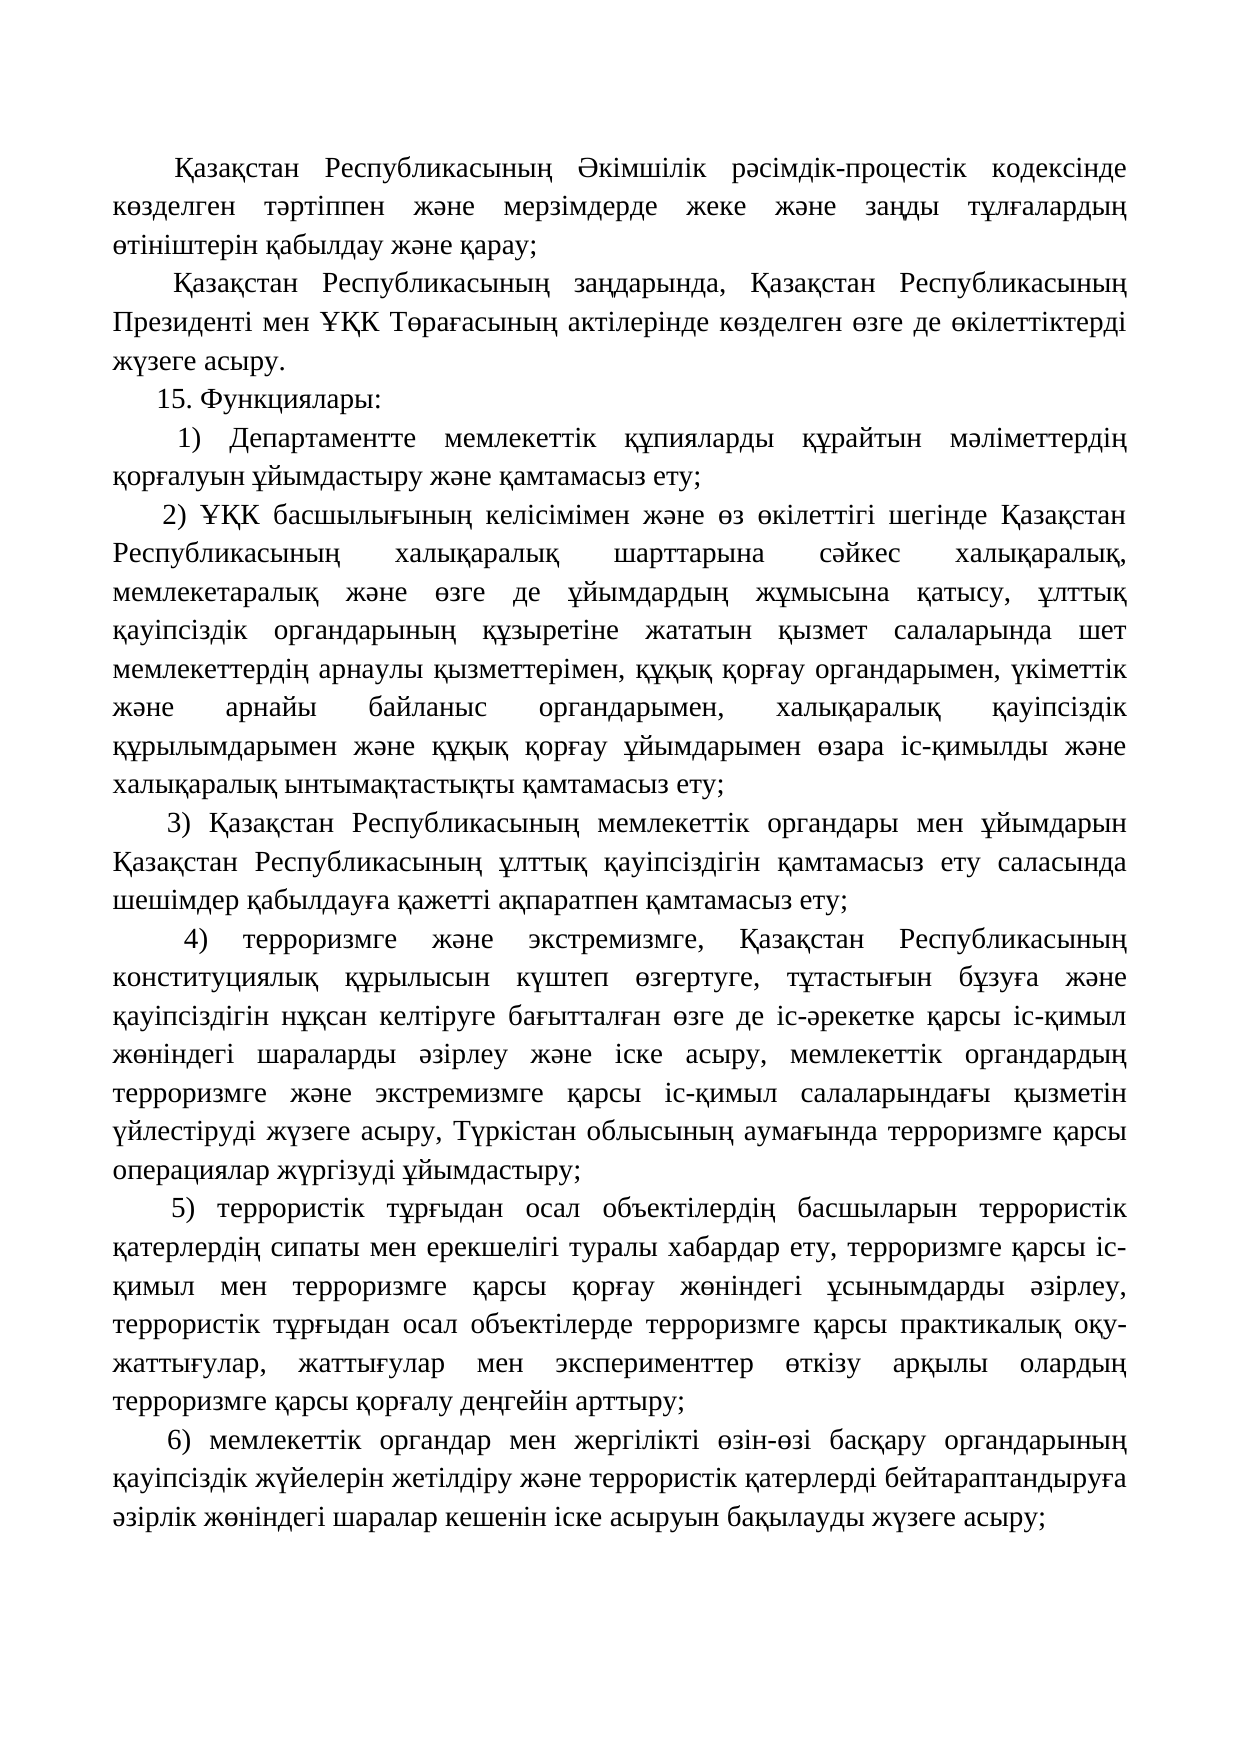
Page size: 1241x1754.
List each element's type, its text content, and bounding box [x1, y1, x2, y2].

text Қазақстан Республикасының заңдарында, Қазақстан Республикасының Президенті мен ҰҚК Төрағасының актілерінде көзделген өзге де өкілеттіктерді жүзеге асыру. [112, 266, 1128, 376]
text 2) ҰҚК басшылығының келісімімен және өз өкілеттігі шегінде Қазақстан Республикасының халықаралық шарттарына сәйкес халықаралық, мемлекетаралық және өзге де ұйымдардың жұмысына қатысу, ұлттық қауіпсіздік органдарының құзыретіне жататын қызмет салаларында шет мемлекеттердің арнаулы қызметтерімен, құқық қорғау органдарымен, үкіметтік және арнайы байланыс органдарымен, халықаралық қауіпсіздік құрылымдарымен және құқық қорғау ұйымдарымен өзара іс-қимылды және халықаралық ынтымақтастықты қамтамасыз ету; [112, 497, 1128, 800]
text 1) Департаментте мемлекеттік құпияларды құрайтын мәліметтердің қорғалуын ұйымдастыру және қамтамасыз ету; [112, 420, 1128, 492]
text 3) Қазақстан Республикасының мемлекеттік органдары мен ұйымдарын Қазақстан Республикасының ұлттық қауіпсіздігін қамтамасыз ету саласында шешімдер қабылдауға қажетті ақпаратпен қамтамасыз ету; [112, 805, 1128, 916]
text 5) террористік тұрғыдан осал объектілердің басшыларын террористік қатерлердің сипаты мен ерекшелігі туралы хабардар ету, терроризмге қарсы іс-қимыл мен терроризмге қарсы қорғау жөніндегі ұсынымдарды әзірлеу, террористік тұрғыдан осал объектілерде терроризмге қарсы практикалық оқу-жаттығулар, жаттығулар мен эксперименттер өткізу арқылы олардың терроризмге қарсы қорғалу деңгейін арттыру; [112, 1191, 1128, 1417]
text 4) терроризмге және экстремизмге, Қазақстан Республикасының конституциялық құрылысын күштеп өзгертуге, тұтастығын бұзуға және қауіпсіздігін нұқсан келтіруге бағытталған өзге де іс-әрекетке қарсы іс-қимыл жөніндегі шараларды әзірлеу және іске асыру, мемлекеттік органдардың терроризмге және экстремизмге қарсы іс-қимыл салаларындағы қызметін үйлестіруді жүзеге асыру, Түркістан облысының аумағында терроризмге қарсы операциялар жүргізуді ұйымдастыру; [112, 921, 1128, 1186]
text 15. Функциялары: [112, 381, 1128, 415]
text Қазақстан Республикасының Әкімшілік рәсімдік-процестік кодексінде көзделген тәртіппен және мерзімдерде жеке және заңды тұлғалардың өтініштерін қабылдау және қарау; [112, 150, 1128, 261]
text 6) мемлекеттік органдар мен жергілікті өзін-өзі басқару органдарының қауіпсіздік жүйелерін жетілдіру және террористік қатерлерді бейтараптандыруға әзірлік жөніндегі шаралар кешенін іске асыруын бақылауды жүзеге асыру; [112, 1422, 1128, 1532]
